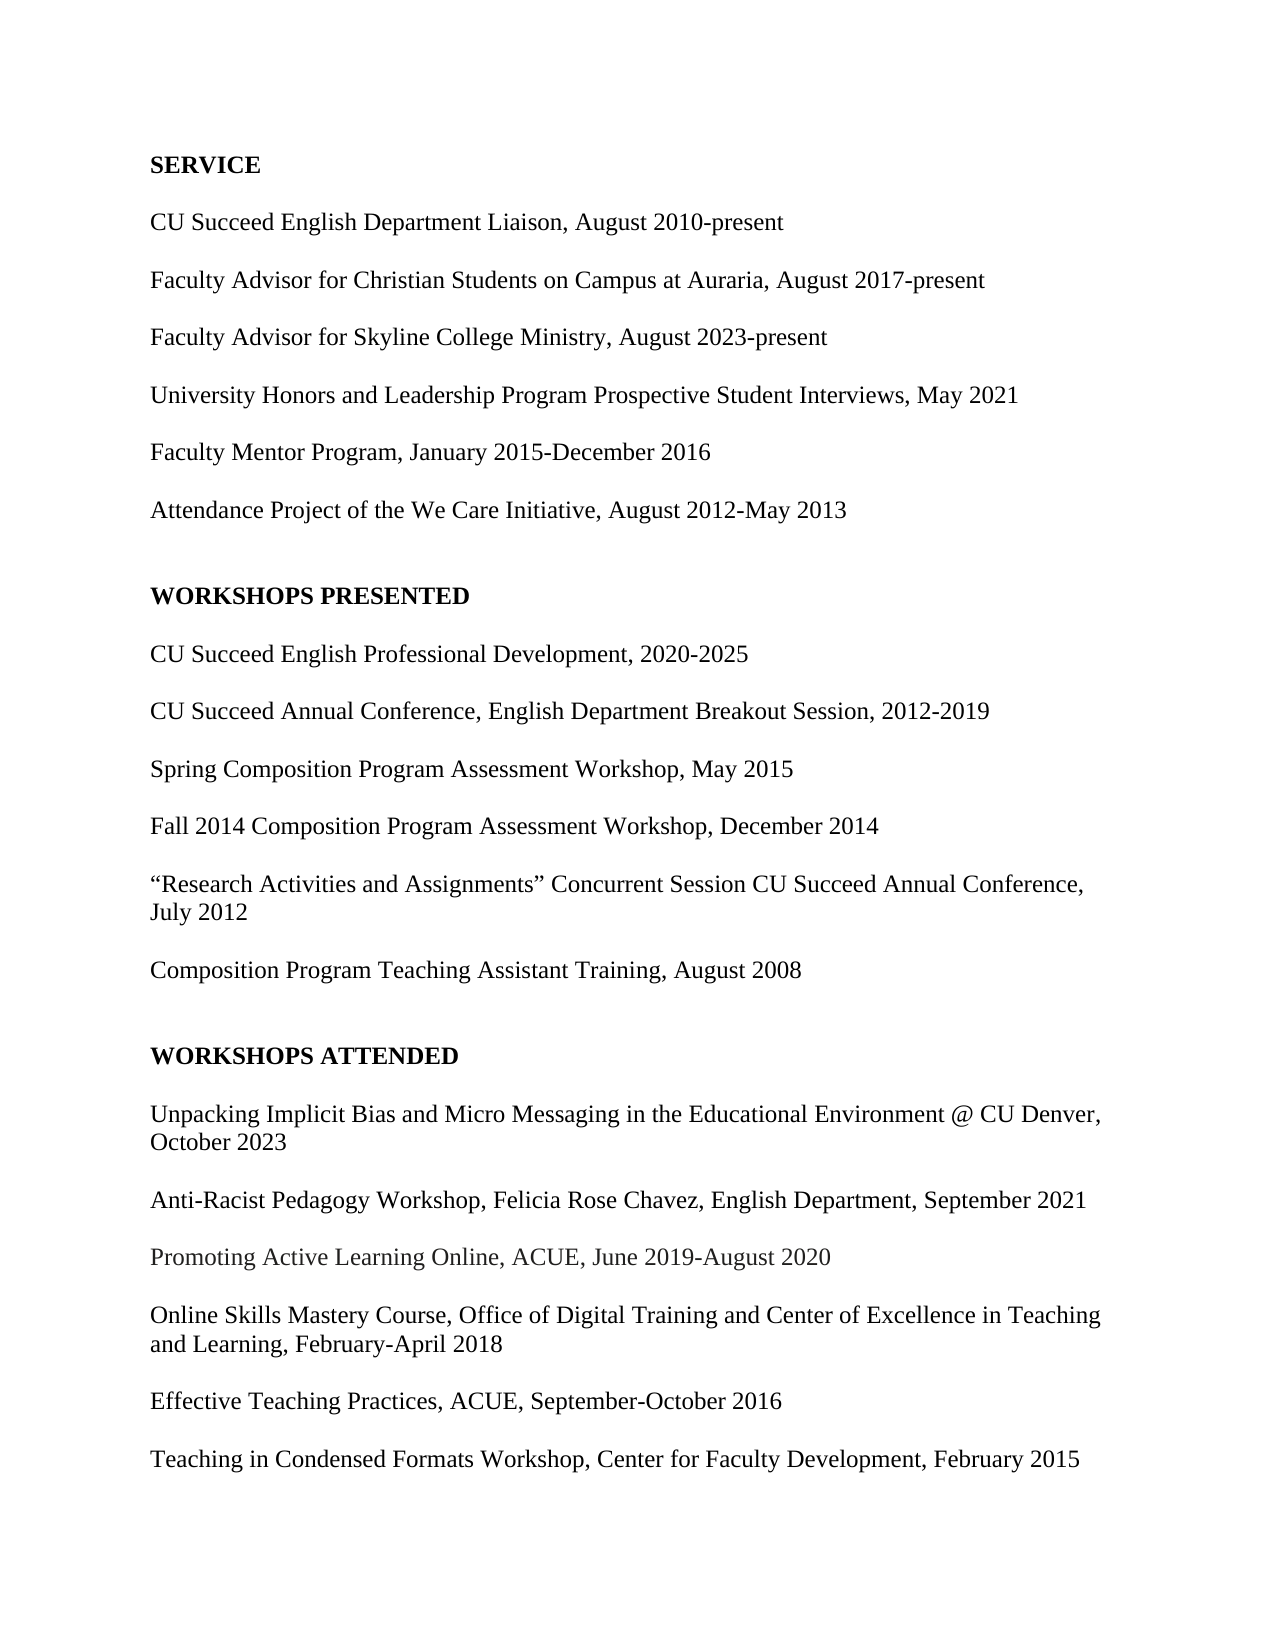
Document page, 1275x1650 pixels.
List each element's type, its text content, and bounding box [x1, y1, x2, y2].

text CU Succeed Annual Conference, English Department Breakout Session, 2012-2019 [150, 696, 1125, 725]
text Effective Teaching Practices, ACUE, September-October 2016 [150, 1386, 1125, 1415]
text Anti-Racist Pedagogy Workshop, Felicia Rose Chavez, English Department, September 2021 [150, 1185, 1125, 1214]
text Spring Composition Program Assessment Workshop, May 2015 [150, 754, 1125, 782]
text WORKSHOPS PRESENTED [150, 581, 1125, 610]
text CU Succeed English Department Liaison, August 2010-present [150, 207, 1125, 236]
text Fall 2014 Composition Program Assessment Workshop, December 2014 [150, 811, 1125, 840]
text Faculty Advisor for Skyline College Ministry, August 2023-present [150, 322, 1125, 351]
text Unpacking Implicit Bias and Micro Messaging in the Educational Environment @ CU Denver, October 2023 [150, 1099, 1125, 1156]
text WORKSHOPS ATTENDED [150, 1041, 1125, 1070]
text Faculty Mentor Program, January 2015-December 2016 [150, 437, 1125, 466]
text Promoting Active Learning Online, ACUE, June 2019-August 2020 [150, 1242, 1125, 1271]
text Teaching in Condensed Formats Workshop, Center for Faculty Development, February 2015 [150, 1444, 1125, 1472]
text “Research Activities and Assignments” Concurrent Session CU Succeed Annual Conference, July 2012 [150, 869, 1125, 926]
text Composition Program Teaching Assistant Training, August 2008 [150, 955, 1125, 984]
text University Honors and Leadership Program Prospective Student Interviews, May 2021 [150, 380, 1125, 409]
text Attendance Project of the We Care Initiative, August 2012-May 2013 [150, 495, 1125, 524]
text Faculty Advisor for Christian Students on Campus at Auraria, August 2017-present [150, 265, 1125, 294]
text Online Skills Mastery Course, Office of Digital Training and Center of Excellence in Teaching and Learning, February-April 2018 [150, 1300, 1125, 1357]
text SERVICE [150, 150, 1125, 179]
text CU Succeed English Professional Development, 2020-2025 [150, 639, 1125, 667]
